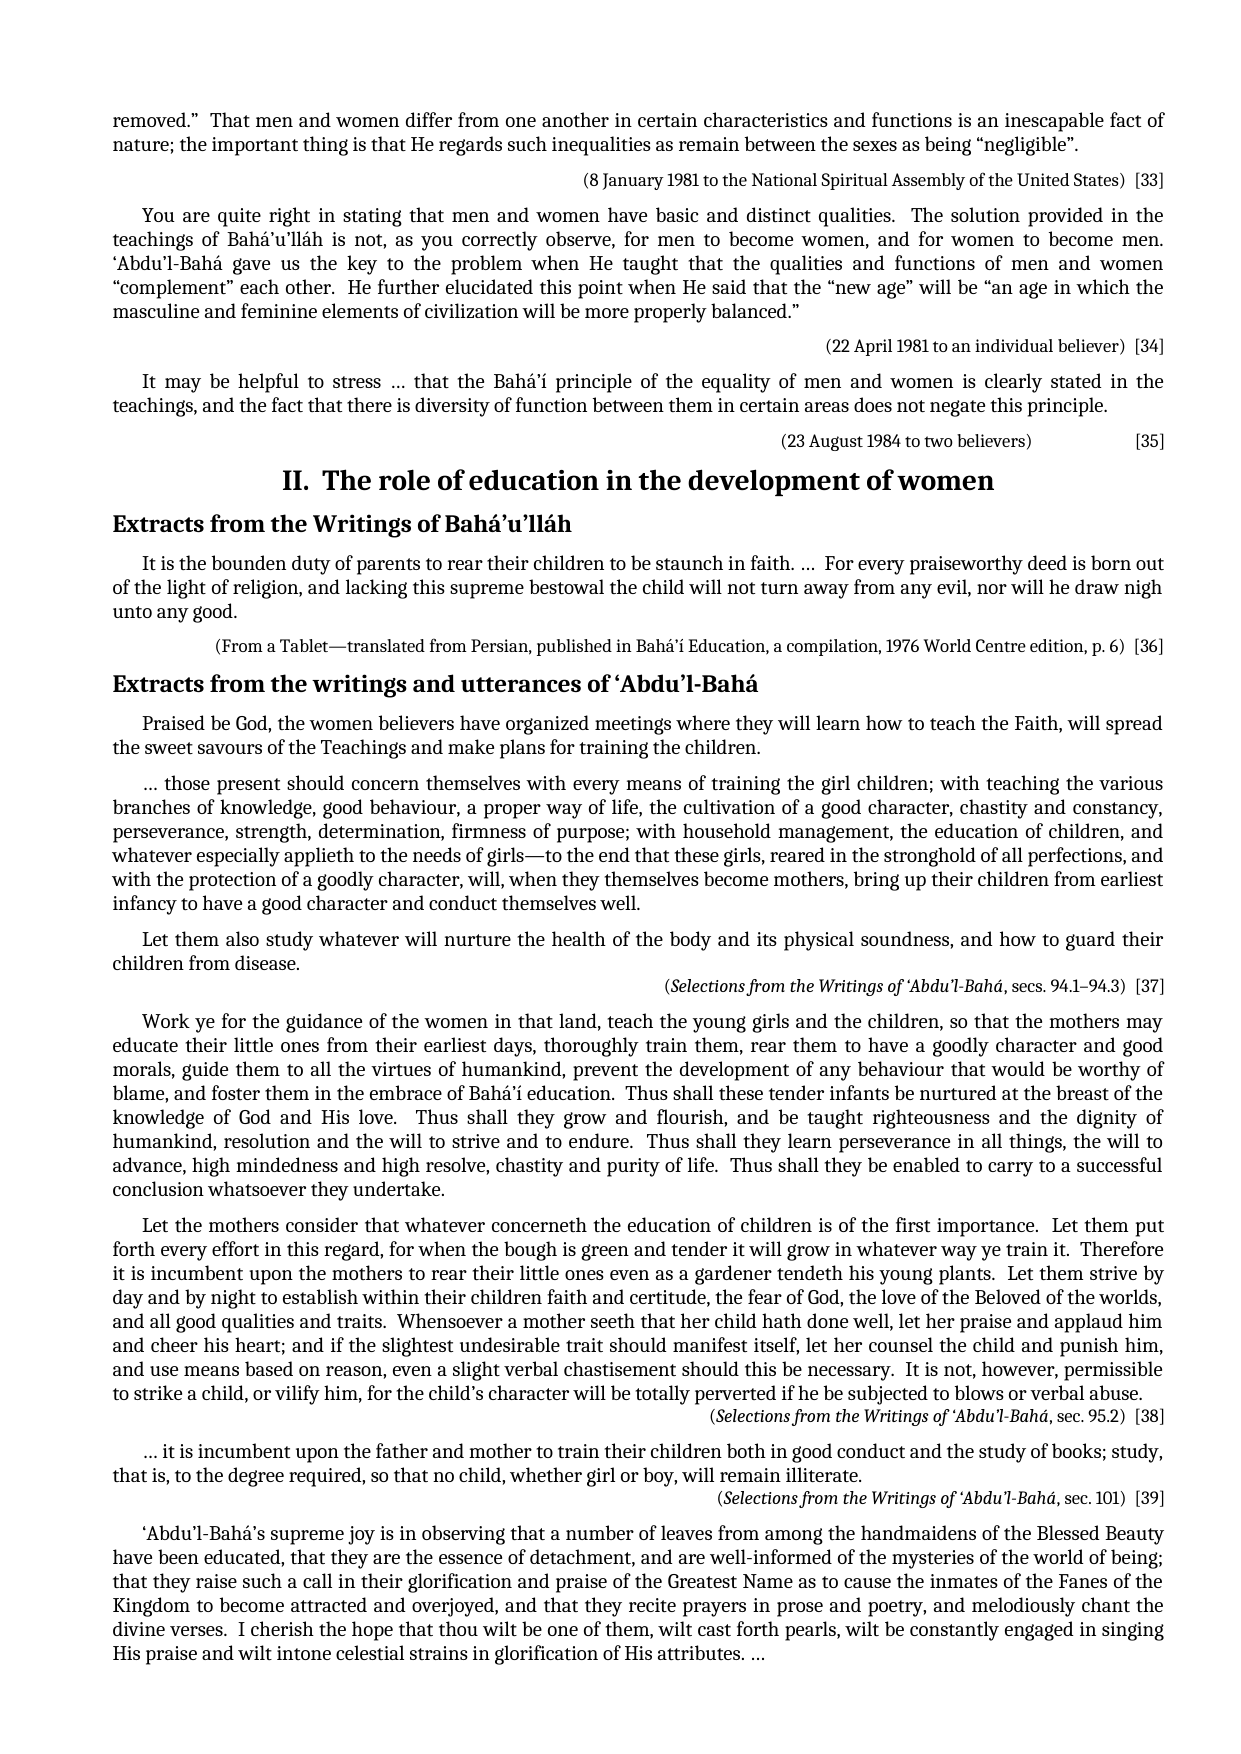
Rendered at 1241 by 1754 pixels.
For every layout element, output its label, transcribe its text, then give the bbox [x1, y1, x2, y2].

text (From a Tablet—translated from Persian, published in Bahá’í Education, a compilation, 1976 World Centre edition, p. 6) [36] [112, 636, 1165, 658]
text You are quite right in stating that men and women have basic and distinct qualities. The solution provided in the teachings of Bahá’u’lláh is not, as you correctly observe, for men to become women, and for women to become men. ‘Abdu’l-Bahá gave us the key to the problem when He taught that the qualities and functions of men and women “complement” each other. He further elucidated this point when He said that the “new age” will be “an age in which the masculine and feminine elements of civilization will be more properly balanced.” [112, 203, 1165, 323]
text (Selections from the Writings of ‘Abdu’l-Bahá, sec. 101) [39] [112, 1488, 1165, 1509]
text Extracts from the writings and utterances of ‘Abdu’l-Bahá [112, 670, 1165, 699]
text Praised be God, the women believers have organized meetings where they will learn how to teach the Faith, will spread the sweet savours of the Teachings and make plans for training the children. [112, 711, 1165, 759]
text (Selections from the Writings of ‘Abdu’l-Bahá, secs. 94.1–94.3) [37] [112, 976, 1165, 997]
text It may be helpful to stress … that the Bahá’í principle of the equality of men and women is clearly stated in the teachings, and the fact that there is diversity of function between them in certain areas does not negate this principle. [112, 370, 1165, 418]
text ‘Abdu’l-Bahá’s supreme joy is in observing that a number of leaves from among the handmaidens of the Blessed Beauty have been educated, that they are the essence of detachment, and are well-informed of the mysteries of the world of being; that they raise such a call in their glorification and praise of the Greatest Name as to cause the inmates of the Fanes of the Kingdom to become attracted and overjoyed, and that they recite prayers in prose and poetry, and melodiously chant the divine verses. I cherish the hope that thou wilt be one of them, wilt cast forth pearls, wilt be constantly engaged in singing His praise and wilt intone celestial strains in glorification of His attributes. … [112, 1522, 1165, 1666]
text (23 August 1984 to two believers) [35] [112, 430, 1165, 452]
text (8 January 1981 to the National Spiritual Assembly of the United States) [33] [112, 169, 1165, 191]
text (Selections from the Writings of ‘Abdu’l-Bahá, sec. 95.2) [38] [112, 1406, 1165, 1427]
text … those present should concern themselves with every means of training the girl children; with teaching the various branches of knowledge, good behaviour, a proper way of life, the cultivation of a good character, chastity and constancy, perseverance, strength, determination, firmness of purpose; with household management, the education of children, and whatever especially applieth to the needs of girls—to the end that these girls, reared in the stronghold of all perfections, and with the protection of a goodly character, will, when they themselves become mothers, bring up their children from earliest infancy to have a good character and conduct themselves well. [112, 772, 1165, 916]
text Work ye for the guidance of the women in that land, teach the young girls and the children, so that the mothers may educate their little ones from their earliest days, thoroughly train them, rear them to have a goodly character and good morals, guide them to all the virtues of humankind, prevent the development of any behaviour that would be worthy of blame, and foster them in the embrace of Bahá’í education. Thus shall these tender infants be nurtured at the breast of the knowledge of God and His love. Thus shall they grow and flourish, and be taught righteousness and the dignity of humankind, resolution and the will to strive and to endure. Thus shall they learn perseverance in all things, the will to advance, high mindedness and high resolve, chastity and purity of life. Thus shall they be enabled to carry to a successful conclusion whatsoever they undertake. [112, 1010, 1165, 1202]
text It is the bounden duty of parents to rear their children to be staunch in faith. … For every praiseworthy deed is born out of the light of religion, and lacking this supreme bestowal the child will not turn away from any evil, nor will he draw nigh unto any good. [112, 552, 1165, 623]
text (22 April 1981 to an individual believer) [34] [112, 336, 1165, 357]
text Let the mothers consider that whatever concerneth the education of children is of the first importance. Let them put forth every effort in this regard, for when the bough is green and tender it will grow in whatever way ye train it. Therefore it is incumbent upon the mothers to rear their little ones even as a gardener tendeth his young plants. Let them strive by day and by night to establish within their children faith and certitude, the fear of God, the love of the Beloved of the worlds, and all good qualities and traits. Whensoever a mother seeth that her child hath done well, let her praise and applaud him and cheer his heart; and if the slightest undesirable trait should manifest itself, let her counsel the child and punish him, and use means based on reason, even a slight verbal chastisement should this be necessary. It is not, however, permissible to strike a child, or vilify him, for the child’s character will be totally perverted if he be subjected to blows or verbal abuse. [112, 1214, 1165, 1406]
text Extracts from the Writings of Bahá’u’lláh [112, 510, 1165, 539]
text … it is incumbent upon the father and mother to train their children both in good conduct and the study of books; study, that is, to the degree required, so that no child, whether girl or boy, will remain illiterate. [112, 1440, 1165, 1488]
text Let them also study whatever will nurture the health of the body and its physical soundness, and how to guard their children from disease. [112, 928, 1165, 976]
text II. The role of education in the development of women [112, 464, 1165, 498]
